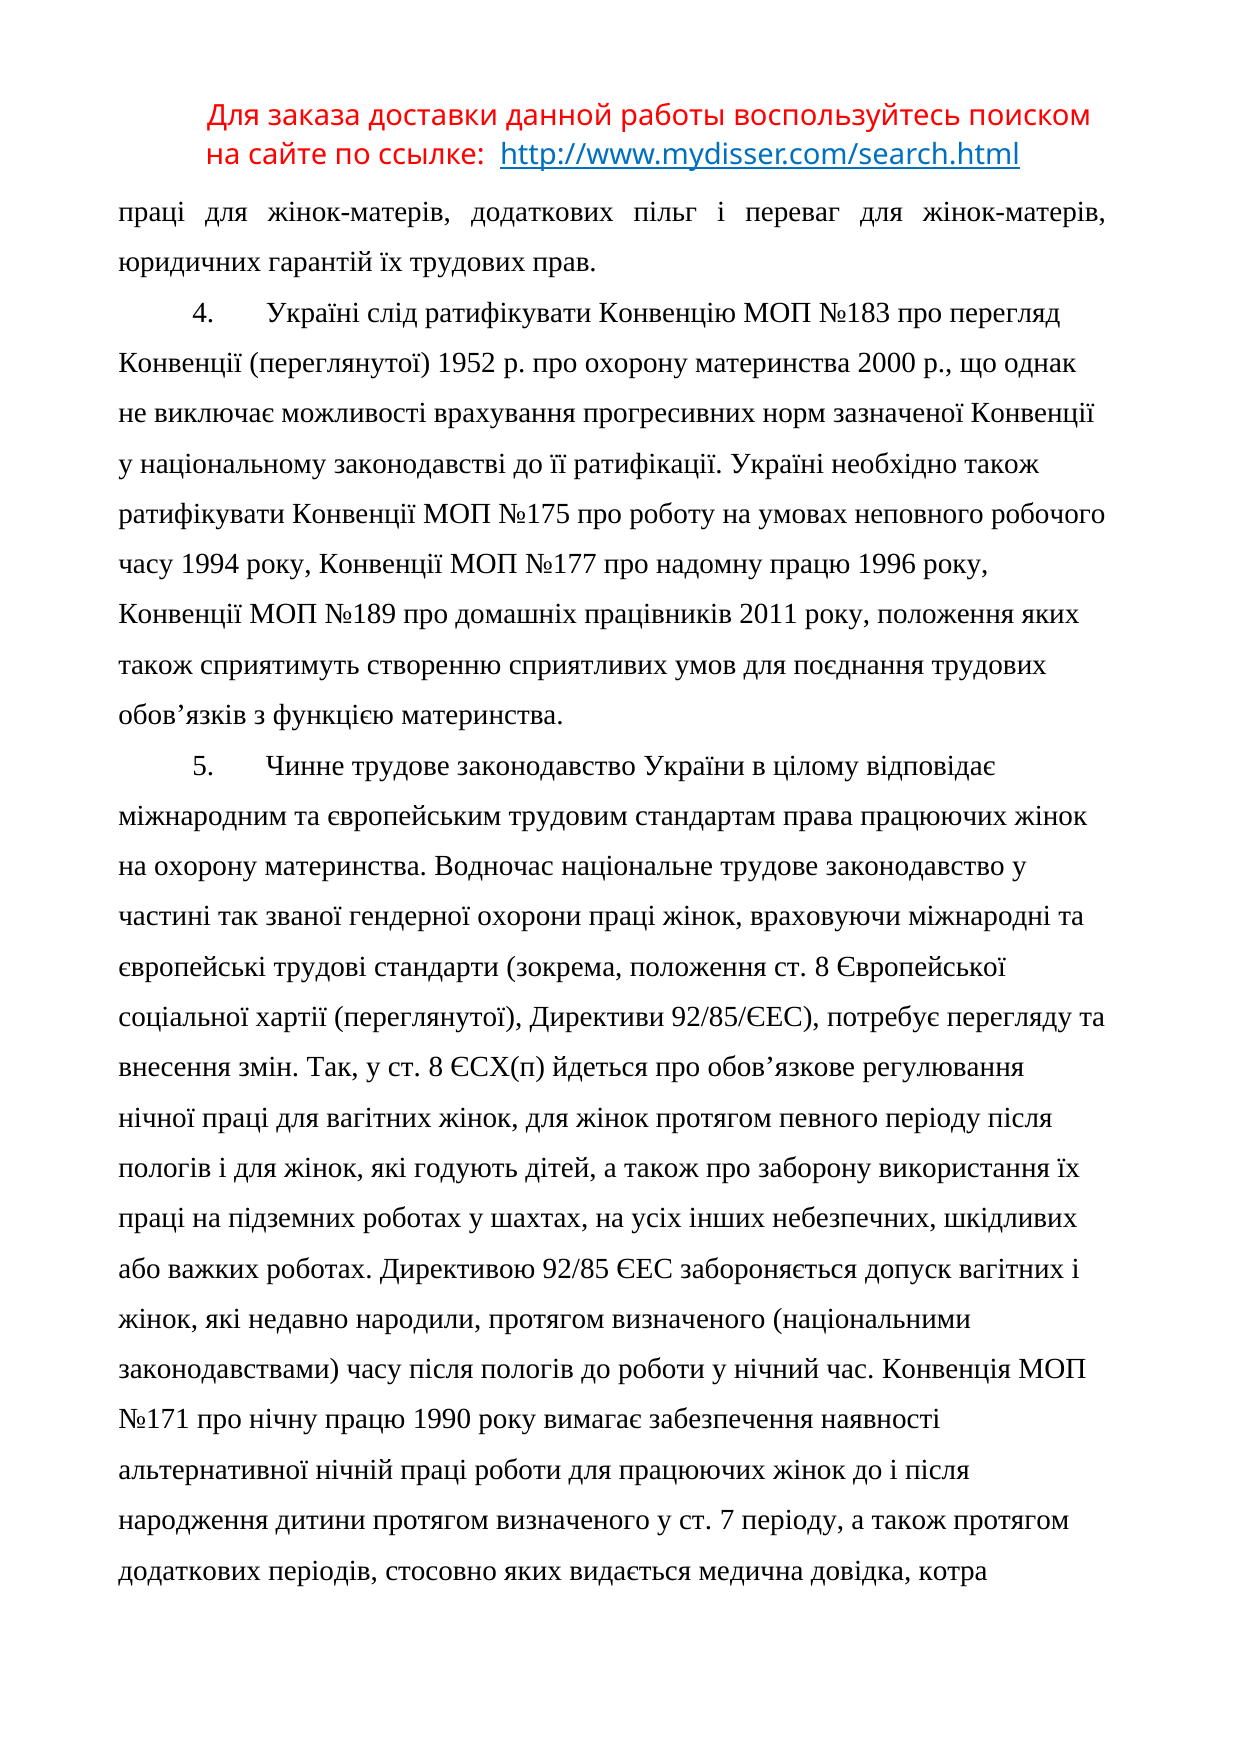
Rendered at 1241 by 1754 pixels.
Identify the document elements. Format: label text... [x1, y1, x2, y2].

list Україні слід ратифікувати Конвенцію МОП №183 про перегляд Конвенції (переглянутої) 1952 р. про охорону материнства 2000 р., що однак не виключає можливості врахування прогресивних норм зазначеної Конвенції у національному законодавстві до її ратифікації. Україні необхідно також ратифікувати Конвенції МОП №175 про роботу на умовах неповного робочого часу 1994 року, Конвенції МОП №177 про надомну працю 1996 року, Конвенції МОП №189 про домашніх працівників 2011 року, положення яких також сприятимуть створенню сприятливих умов для поєднання трудових обов’язків з функцією материнства. [118, 295, 1107, 731]
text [118, 194, 1107, 278]
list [118, 748, 1107, 1586]
